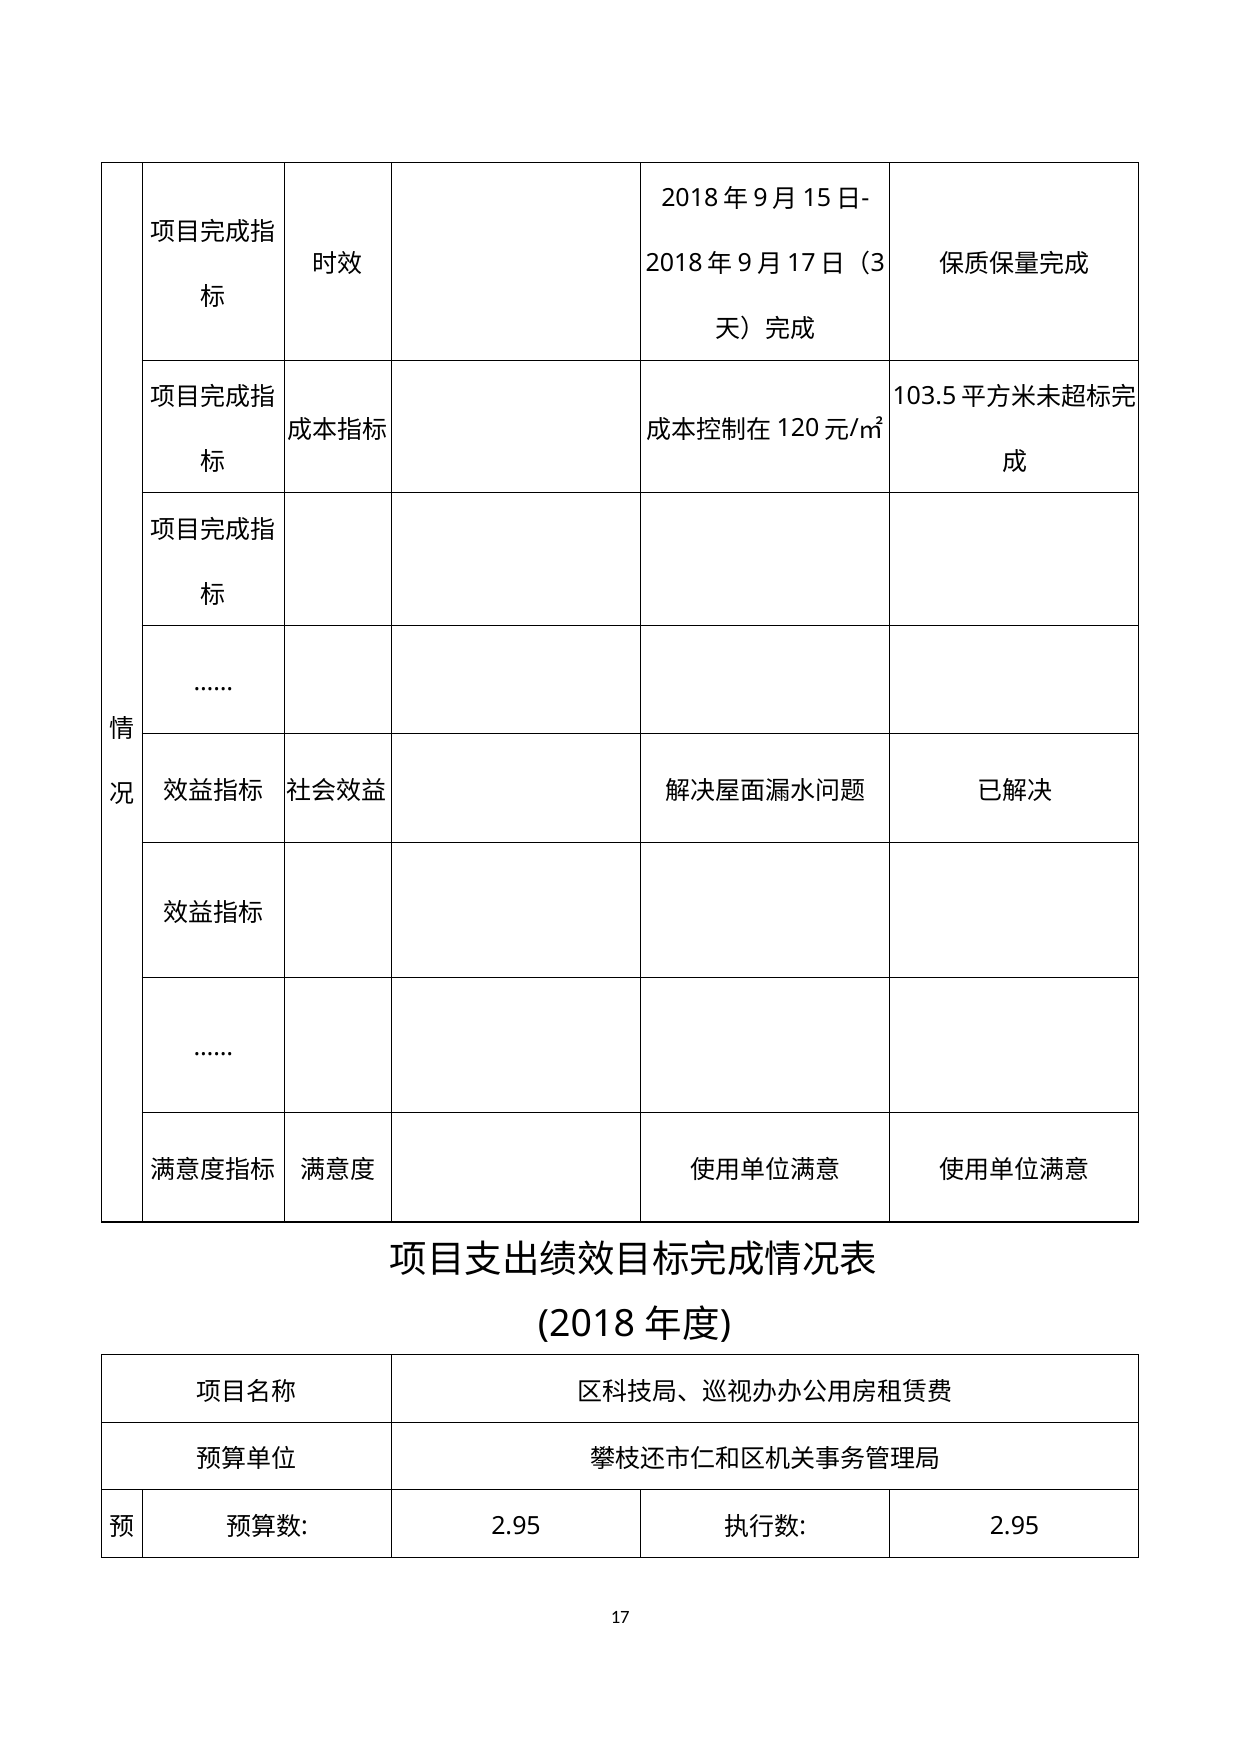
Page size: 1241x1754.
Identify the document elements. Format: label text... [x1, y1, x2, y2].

table_cell [890, 843, 1138, 977]
table_cell 社会效益 [285, 734, 391, 842]
table_cell 使用单位满意 [890, 1113, 1138, 1221]
table_cell 2.95 [392, 1490, 640, 1557]
table_cell 使用单位满意 [641, 1113, 889, 1221]
table_cell 攀枝还市仁和区机关事务管理局 [392, 1423, 1138, 1489]
table_cell 解决屋面漏水问题 [641, 734, 889, 842]
table_cell [392, 493, 640, 625]
table_cell …… [143, 626, 284, 733]
table_cell [285, 626, 391, 733]
table_cell 已解决 [890, 734, 1138, 842]
table_cell 项目支出绩效目标完成情况表 (2018 年度) [101, 1223, 1139, 1354]
table_cell [392, 978, 640, 1112]
table_cell 时效 [285, 163, 391, 359]
table_cell [641, 626, 889, 733]
table_cell 效益指标 [143, 734, 284, 842]
table_cell …… [143, 978, 284, 1112]
table_cell 满意度指标 [143, 1113, 284, 1221]
table_cell 保质保量完成 [890, 163, 1138, 359]
table_cell [392, 626, 640, 733]
table_cell 区科技局、巡视办办公用房租赁费 [392, 1355, 1138, 1422]
table_cell 预算单位 [102, 1423, 391, 1489]
table_cell 项目完成指标 [143, 361, 284, 492]
table_cell 预算数: [143, 1490, 391, 1557]
table_cell 成本控制在120元/㎡ [641, 361, 889, 492]
table_cell [392, 163, 640, 359]
table_cell [890, 626, 1138, 733]
table_cell 项目完成指标 [143, 163, 284, 359]
table_cell [641, 493, 889, 625]
table_cell 满意度 [285, 1113, 391, 1221]
table_cell [285, 978, 391, 1112]
table_cell [890, 978, 1138, 1112]
table_cell [285, 843, 391, 977]
table_cell [392, 1113, 640, 1221]
table_cell 预算执行情况(万元) [102, 1490, 142, 1557]
table_cell 项目完成指标 [143, 493, 284, 625]
table_cell 项目名称 [102, 1355, 391, 1422]
table_cell 效益指标 [143, 843, 284, 977]
table_cell 成本指标 [285, 361, 391, 492]
table_cell 执行数: [641, 1490, 889, 1557]
table_cell [641, 978, 889, 1112]
table_cell 2.95 [890, 1490, 1138, 1557]
table_cell [285, 493, 391, 625]
table_cell [890, 493, 1138, 625]
table_cell [392, 734, 640, 842]
table_cell [392, 843, 640, 977]
table_cell [392, 361, 640, 492]
table_cell 2018年9月15日-2018年9月17日（3天）完成 [641, 163, 889, 359]
table_cell 103.5平方米未超标完成 [890, 361, 1138, 492]
table_cell [641, 843, 889, 977]
